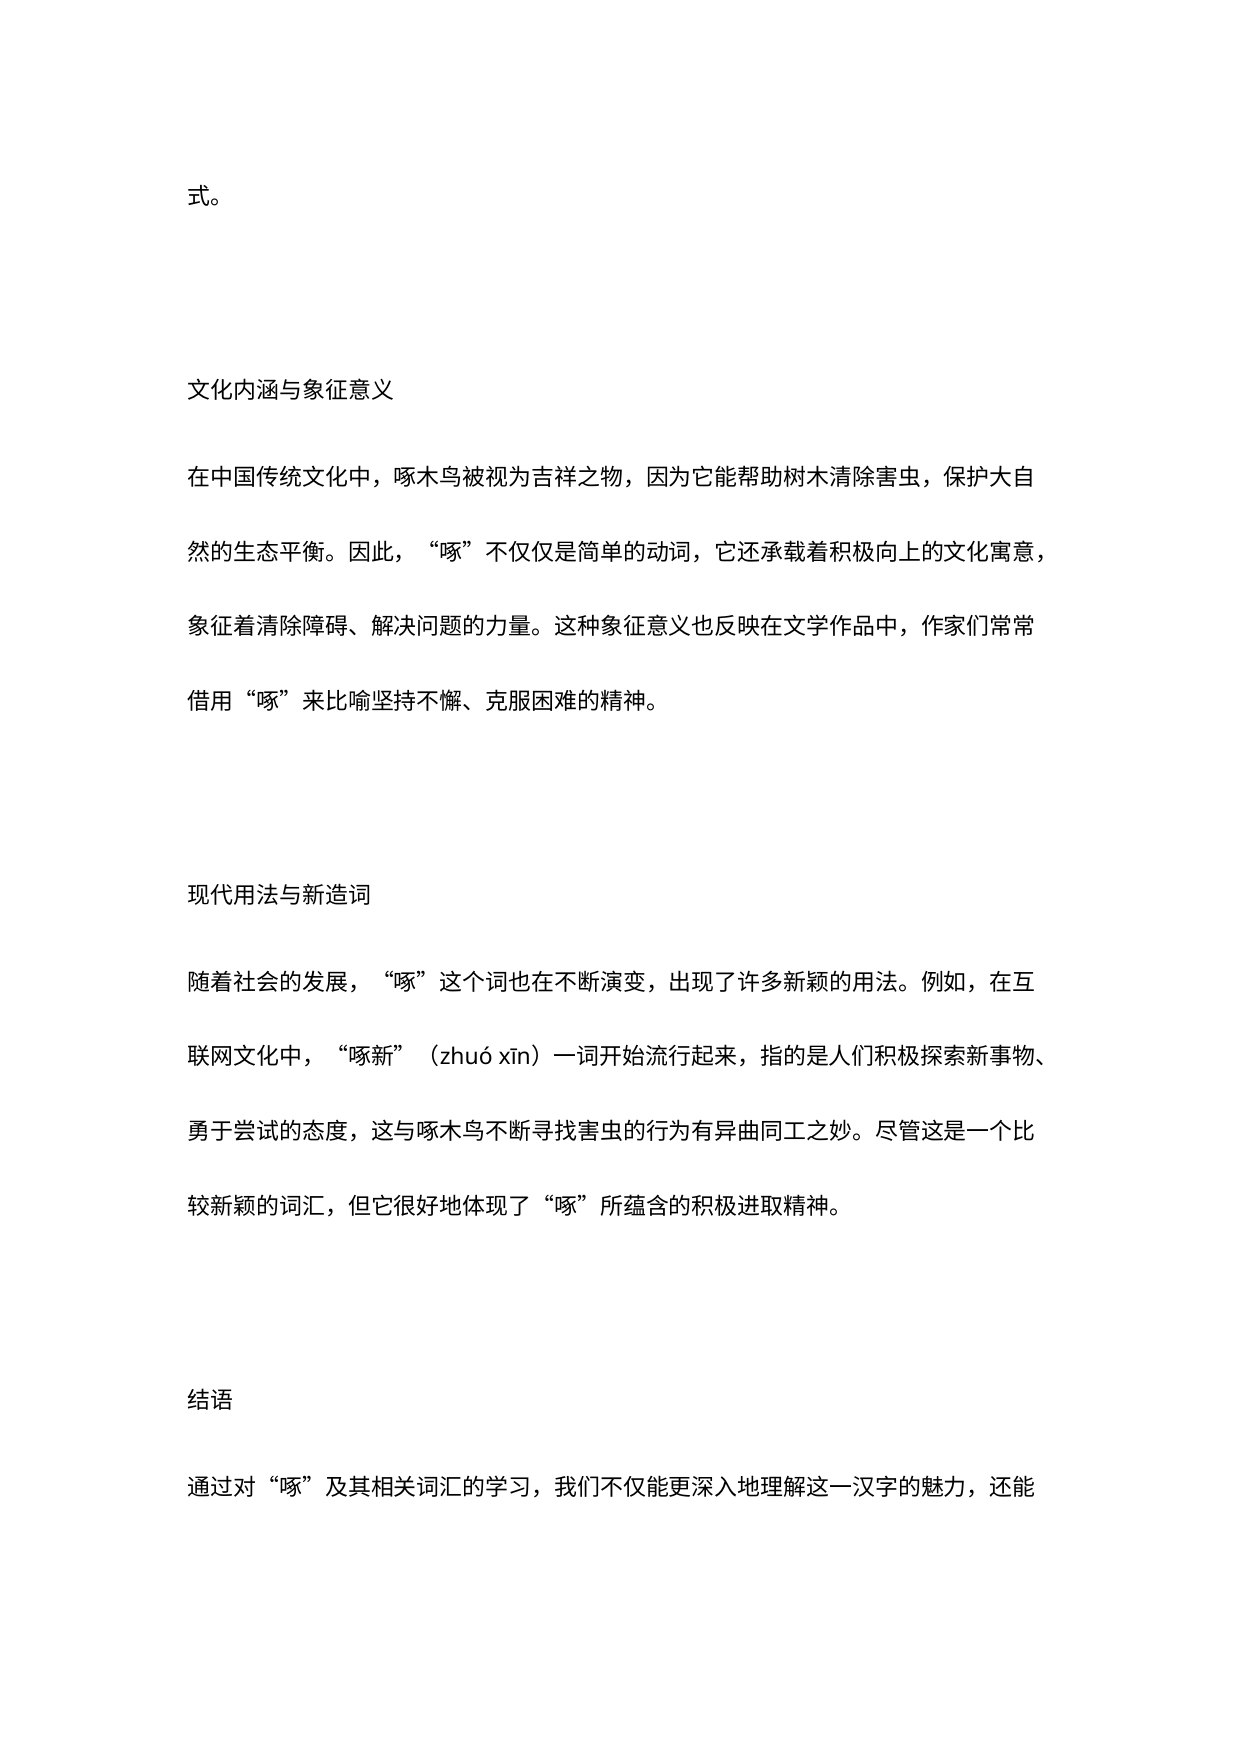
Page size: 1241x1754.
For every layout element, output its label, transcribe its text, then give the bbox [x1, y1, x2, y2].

text 现代用法与新造词 [187, 861, 1053, 926]
text 在中国传统文化中，啄木鸟被视为吉祥之物，因为它能帮助树木清除害虫，保护大自然的生态平衡。因此，“啄”不仅仅是简单的动词，它还承载着积极向上的文化寓意，象征着清除障碍、解决问题的力量。这种象征意义也反映在文学作品中，作家们常常借用“啄”来比喻坚持不懈、克服困难的精神。 [187, 443, 1053, 732]
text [187, 162, 1053, 227]
text 文化内涵与象征意义 [187, 356, 1053, 421]
text 随着社会的发展，“啄”这个词也在不断演变，出现了许多新颖的用法。例如，在互联网文化中，“啄新”（zhuó xīn）一词开始流行起来，指的是人们积极探索新事物、勇于尝试的态度，这与啄木鸟不断寻找害虫的行为有异曲同工之妙。尽管这是一个比较新颖的词汇，但它很好地体现了“啄”所蕴含的积极进取精神。 [187, 948, 1053, 1237]
text 结语 [187, 1366, 1053, 1431]
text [187, 1453, 1053, 1518]
